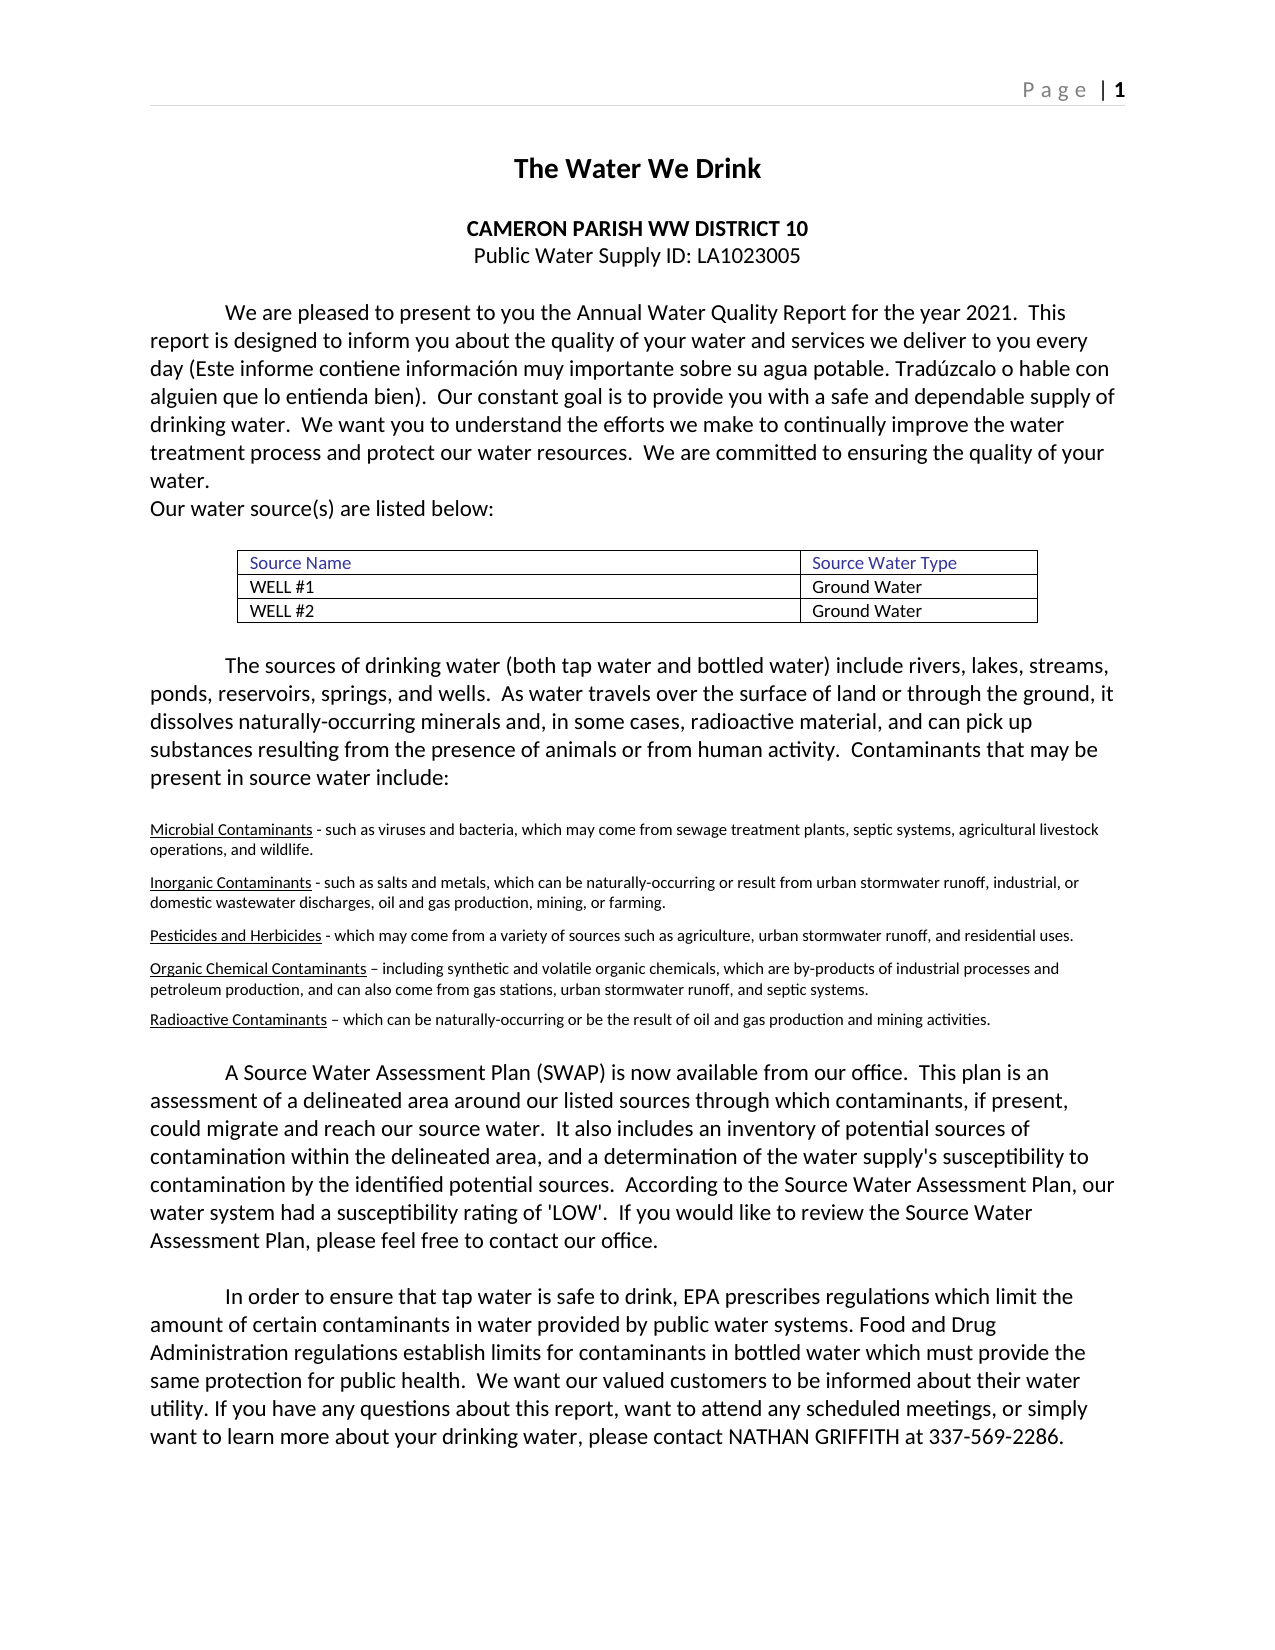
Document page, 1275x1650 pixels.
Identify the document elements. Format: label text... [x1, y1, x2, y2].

text In order to ensure that tap water is safe to drink, EPA prescribes regulations which limit the amount of certain contaminants in water provided by public water systems. Food and Drug Administration regulations establish limits for contaminants in bottled water which must provide the same protection for public health. We want our valued customers to be informed about their water utility. If you have any questions about this report, want to attend any scheduled meetings, or simply want to learn more about your drinking water, please contact NATHAN GRIFFITH at 337-569-2286. [150, 1282, 1125, 1450]
text We are pleased to present to you the Annual Water Quality Report for the year 2021. This report is designed to inform you about the quality of your water and services we deliver to you every day (Este informe contiene información muy importante sobre su agua potable. Tradúzcalo o hable con alguien que lo entienda bien). Our constant goal is to provide you with a safe and dependable supply of drinking water. We want you to understand the efforts we make to continually improve the water treatment process and protect our water resources. We are committed to ensuring the quality of your water. [150, 298, 1125, 494]
text CAMERON PARISH WW DISTRICT 10 [150, 214, 1125, 242]
table_cell Ground Water [801, 599, 1037, 622]
table_header Source Name [238, 551, 800, 574]
text Inorganic Contaminants - such as salts and metals, which can be naturally-occurring or result from urban stormwater runoff, industrial, or domestic wastewater discharges, oil and gas production, mining, or farming. [150, 872, 1125, 913]
text Public Water Supply ID: LA1023005 [150, 242, 1125, 270]
table_cell Ground Water [801, 575, 1037, 598]
text A Source Water Assessment Plan (SWAP) is now available from our office. This plan is an assessment of a delineated area around our listed sources through which contaminants, if present, could migrate and reach our source water. It also includes an inventory of potential sources of contamination within the delineated area, and a determination of the water supply's susceptibility to contamination by the identified potential sources. According to the Source Water Assessment Plan, our water system had a susceptibility rating of 'LOW'. If you would like to review the Source Water Assessment Plan, please feel free to contact our office. [150, 1058, 1125, 1254]
table_cell WELL #1 [238, 575, 800, 598]
table_header Source Water Type [801, 551, 1037, 574]
text Microbial Contaminants - such as viruses and bacteria, which may come from sewage treatment plants, septic systems, agricultural livestock operations, and wildlife. [150, 819, 1125, 859]
text Radioactive Contaminants – which can be naturally-occurring or be the result of oil and gas production and mining activities. [150, 1009, 1125, 1030]
text The Water We Drink [150, 150, 1125, 186]
table_cell WELL #2 [238, 599, 800, 622]
text The sources of drinking water (both tap water and bottled water) include rivers, lakes, streams, ponds, reservoirs, springs, and wells. As water travels over the surface of land or through the ground, it dissolves naturally-occurring minerals and, in some cases, radioactive material, and can pick up substances resulting from the presence of animals or from human activity. Contaminants that may be present in source water include: [150, 651, 1125, 791]
text Pesticides and Herbicides - which may come from a variety of sources such as agriculture, urban stormwater runoff, and residential uses. [150, 926, 1125, 946]
text Our water source(s) are listed below: [150, 494, 1125, 522]
text Organic Chemical Contaminants – including synthetic and volatile organic chemicals, which are by-products of industrial processes and petroleum production, and can also come from gas stations, urban stormwater runoff, and septic systems. [150, 959, 1125, 999]
